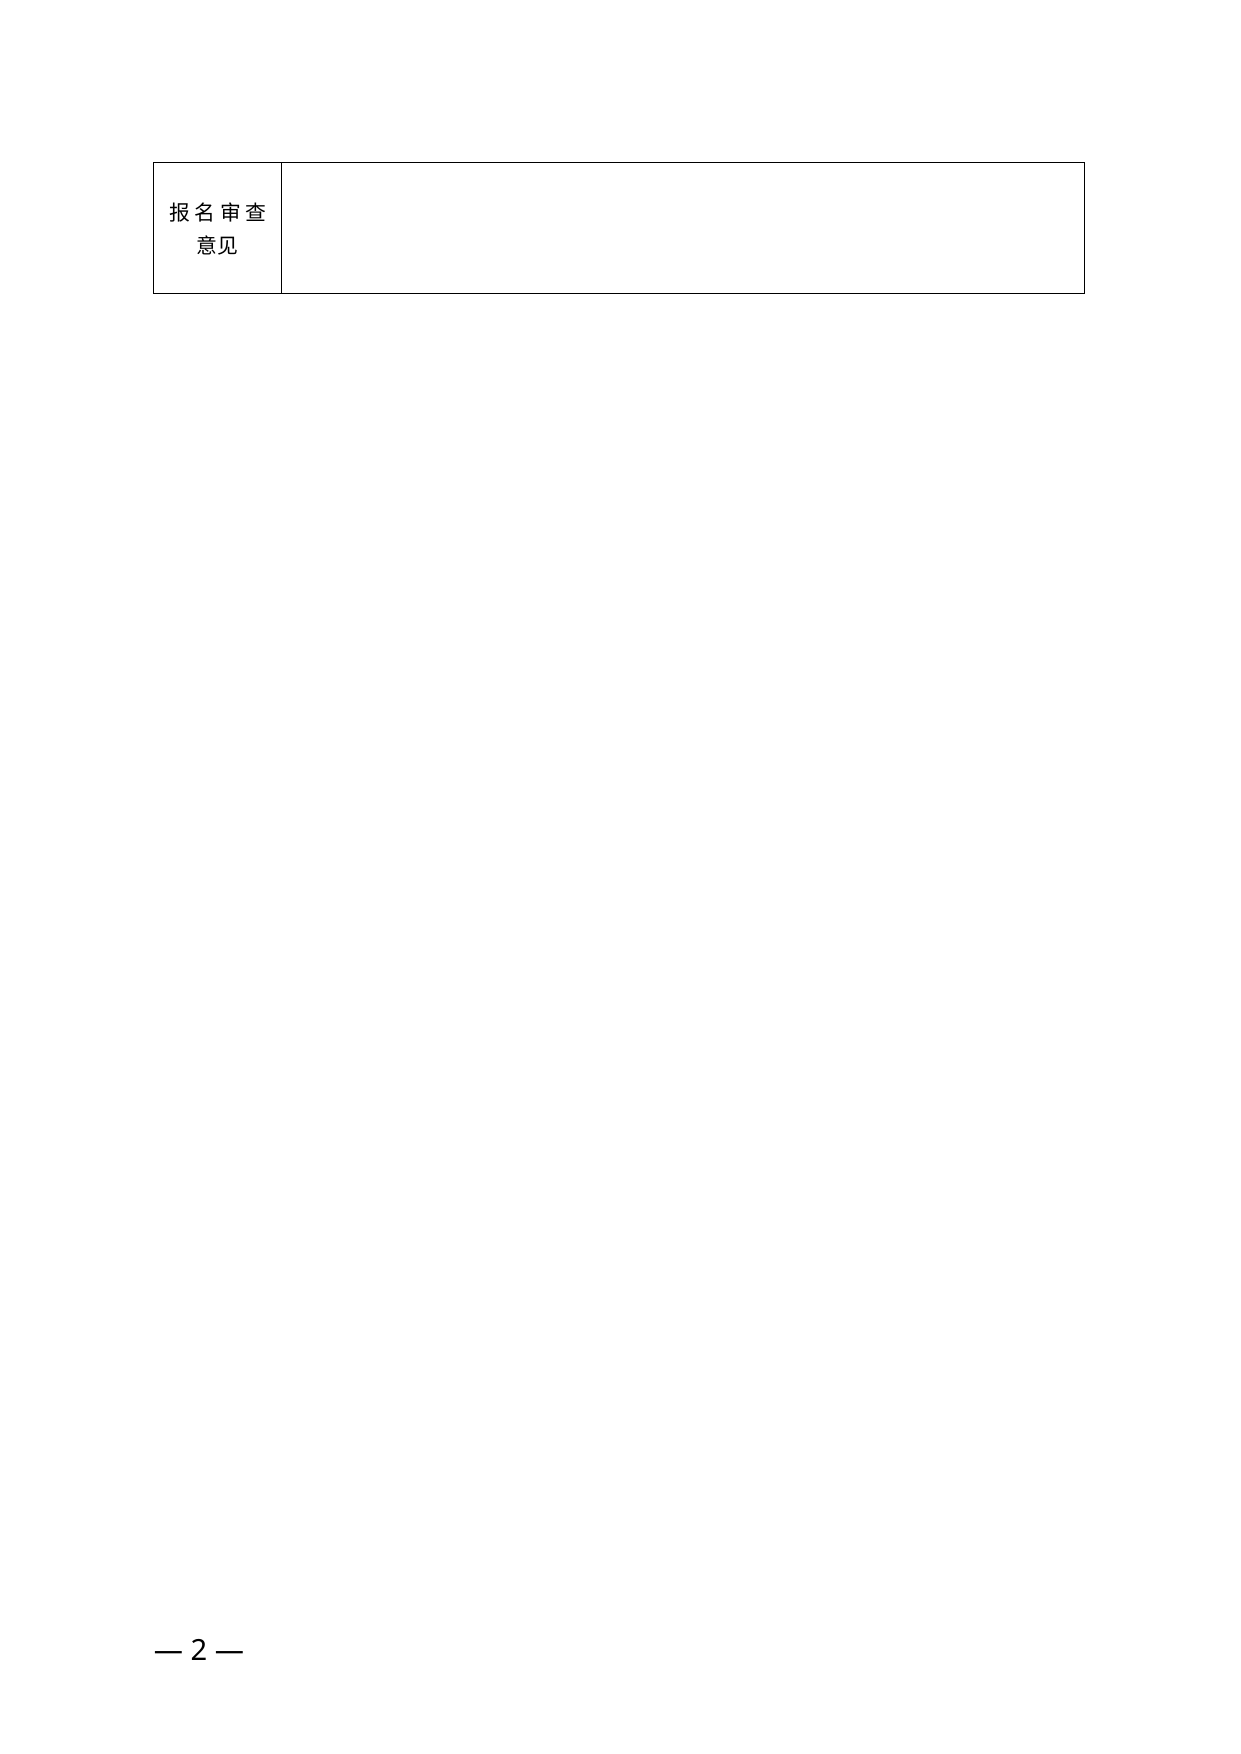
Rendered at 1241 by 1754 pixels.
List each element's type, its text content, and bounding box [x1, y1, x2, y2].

table_cell 报 名 审 查意见 [154, 163, 281, 293]
table_cell [282, 163, 1084, 293]
